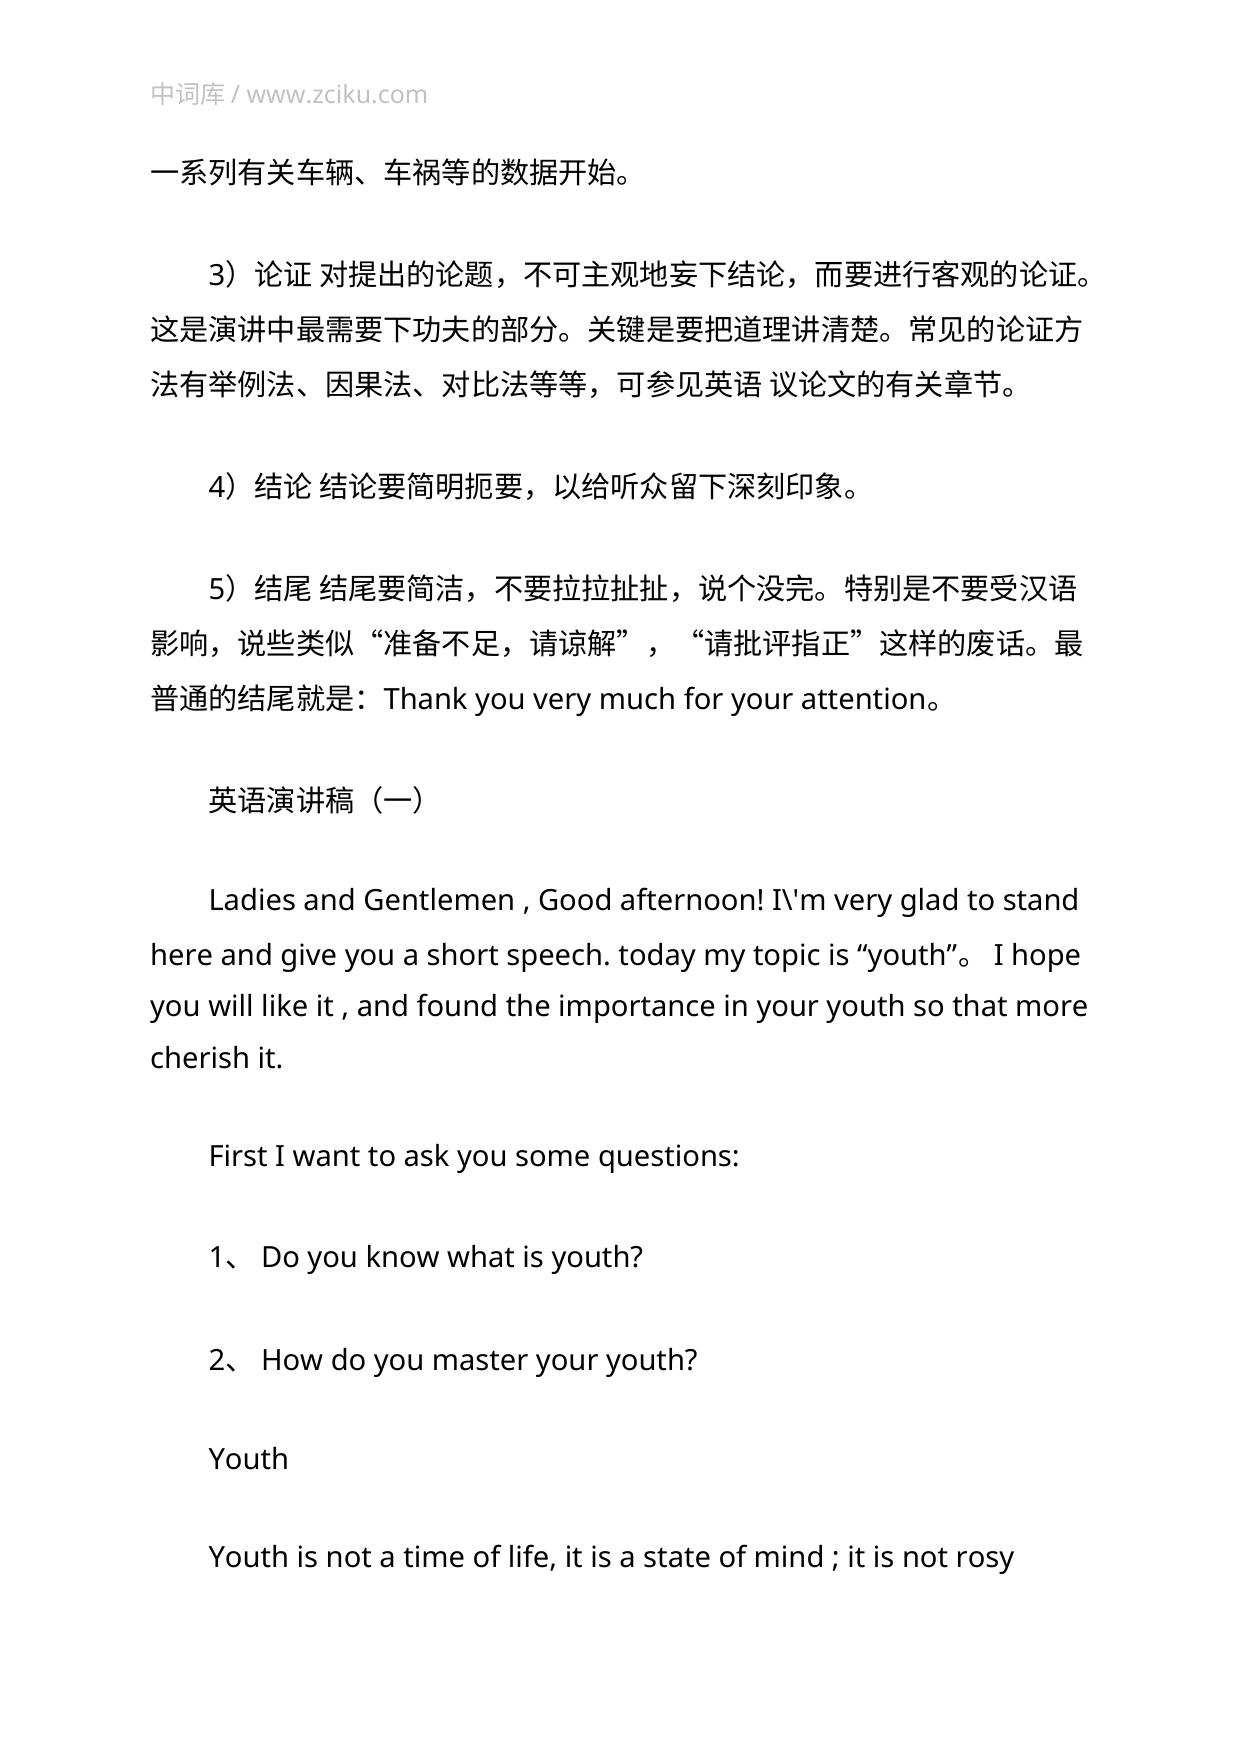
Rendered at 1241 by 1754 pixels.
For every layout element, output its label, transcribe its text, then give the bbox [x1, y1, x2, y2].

text 5）结尾 结尾要简洁，不要拉拉扯扯，说个没完。特别是不要受汉语影响，说些类似“准备不足，请谅解”，“请批评指正”这样的废话。最普通的结尾就是：Thank you very much for your attention。 [150, 565, 1090, 718]
text 英语演讲稿（一） [150, 777, 1090, 819]
text Youth [150, 1438, 1090, 1478]
text 4）结论 结论要简明扼要，以给听众留下深刻印象。 [150, 463, 1090, 506]
text 3）论证 对提出的论题，不可主观地妄下结论，而要进行客观的论证。这是演讲中最需要下功夫的部分。关键是要把道理讲清楚。常见的论证方法有举例法、因果法、对比法等等，可参见英语 议论文的有关章节。 [150, 252, 1090, 404]
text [150, 1536, 1090, 1576]
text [150, 150, 1090, 192]
text First I want to ask you some questions: [150, 1136, 1090, 1175]
text 2、 How do you master your youth? [150, 1336, 1090, 1378]
text 1、 Do you know what is youth? [150, 1234, 1090, 1276]
text Ladies and Gentlemen , Good afternoon! I\'m very glad to stand here and give you a short speech. today my topic is “youth”。 I hope you will like it , and found the importance in your youth so that more cherish it. [150, 879, 1090, 1077]
